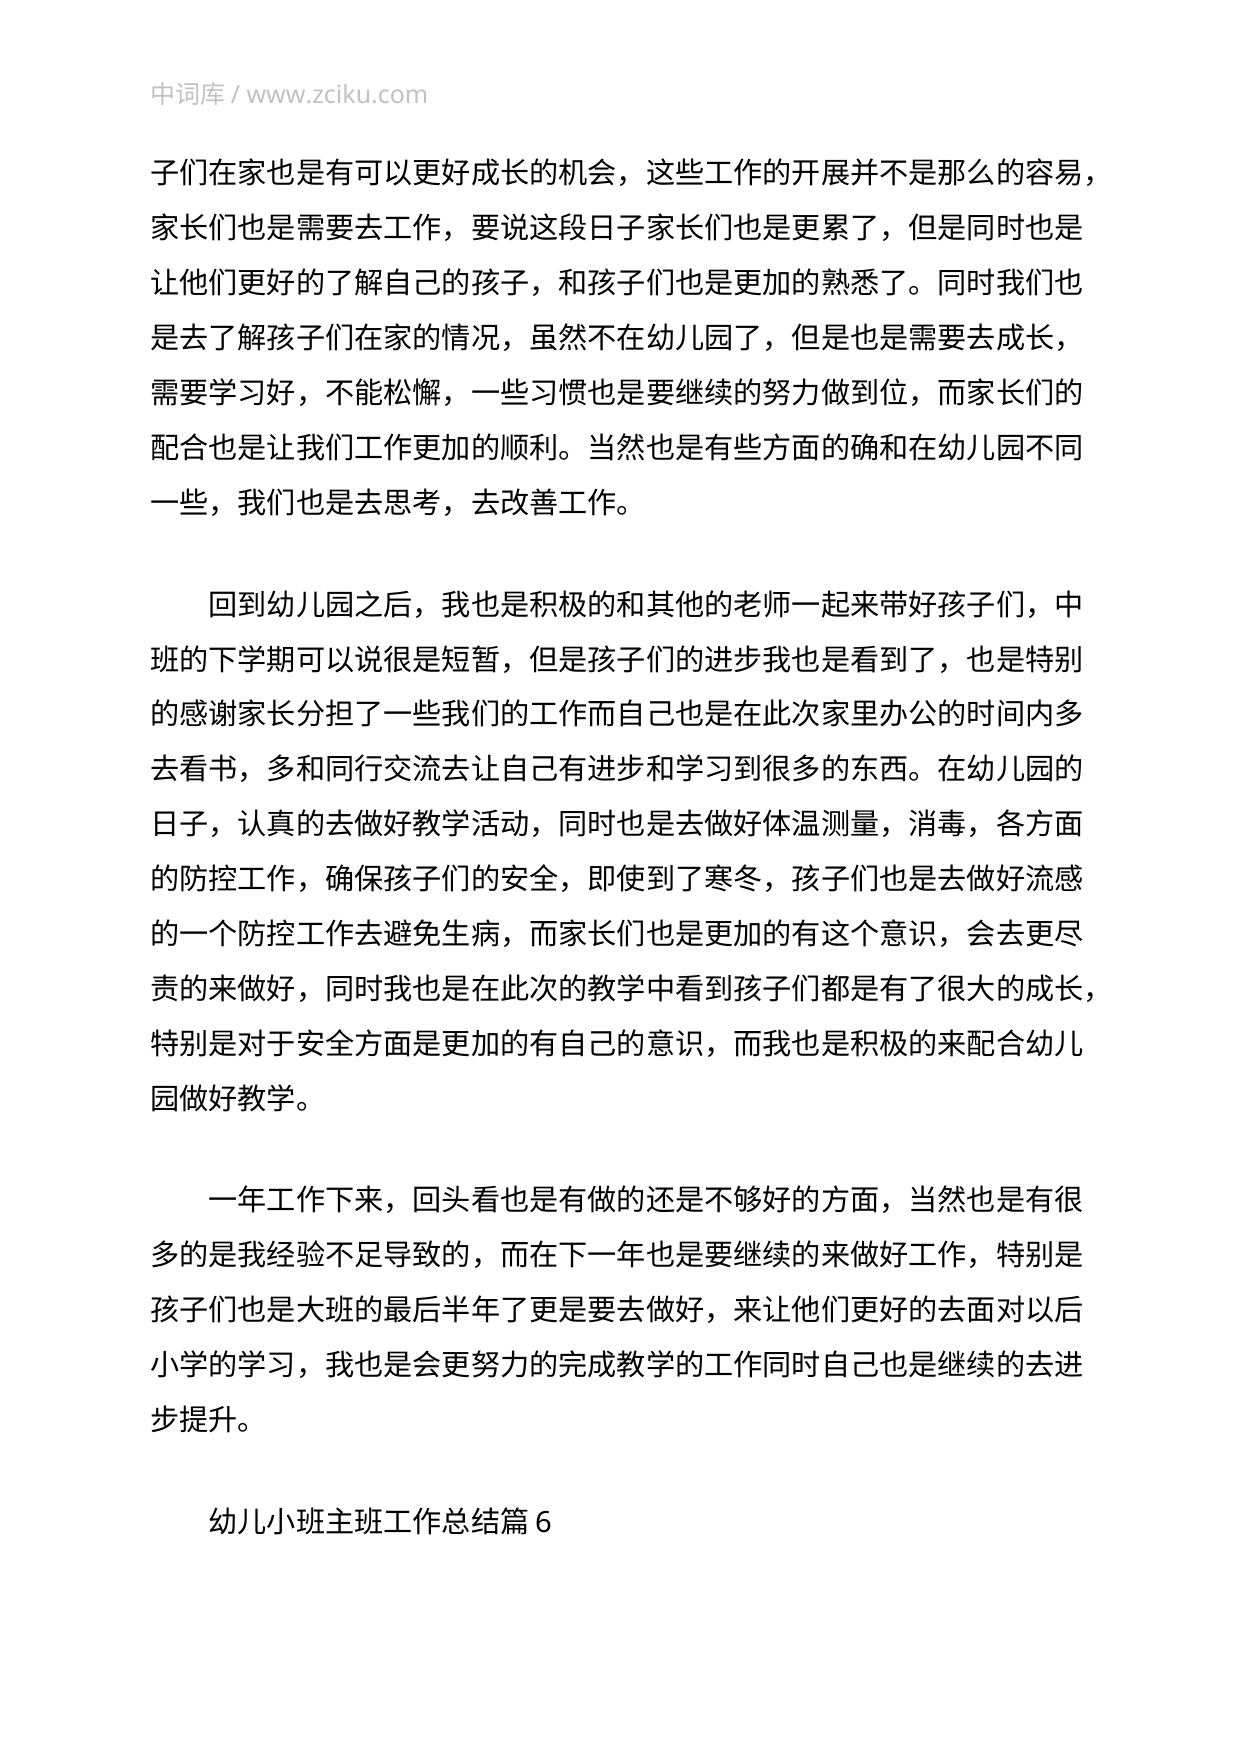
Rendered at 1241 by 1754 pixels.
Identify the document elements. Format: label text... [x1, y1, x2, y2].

text 一年工作下来，回头看也是有做的还是不够好的方面，当然也是有很多的是我经验不足导致的，而在下一年也是要继续的来做好工作，特别是孩子们也是大班的最后半年了更是要去做好，来让他们更好的去面对以后小学的学习，我也是会更努力的完成教学的工作同时自己也是继续的去进步提升。 [150, 1177, 1090, 1439]
text 幼儿小班主班工作总结篇6 [150, 1498, 1090, 1541]
text 回到幼儿园之后，我也是积极的和其他的老师一起来带好孩子们，中班的下学期可以说很是短暂，但是孩子们的进步我也是看到了，也是特别的感谢家长分担了一些我们的工作而自己也是在此次家里办公的时间内多去看书，多和同行交流去让自己有进步和学习到很多的东西。在幼儿园的日子，认真的去做好教学活动，同时也是去做好体温测量，消毒，各方面的防控工作，确保孩子们的安全，即使到了寒冬，孩子们也是去做好流感的一个防控工作去避免生病，而家长们也是更加的有这个意识，会去更尽责的来做好，同时我也是在此次的教学中看到孩子们都是有了很大的成长，特别是对于安全方面是更加的有自己的意识，而我也是积极的来配合幼儿园做好教学。 [150, 581, 1090, 1117]
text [150, 150, 1090, 522]
